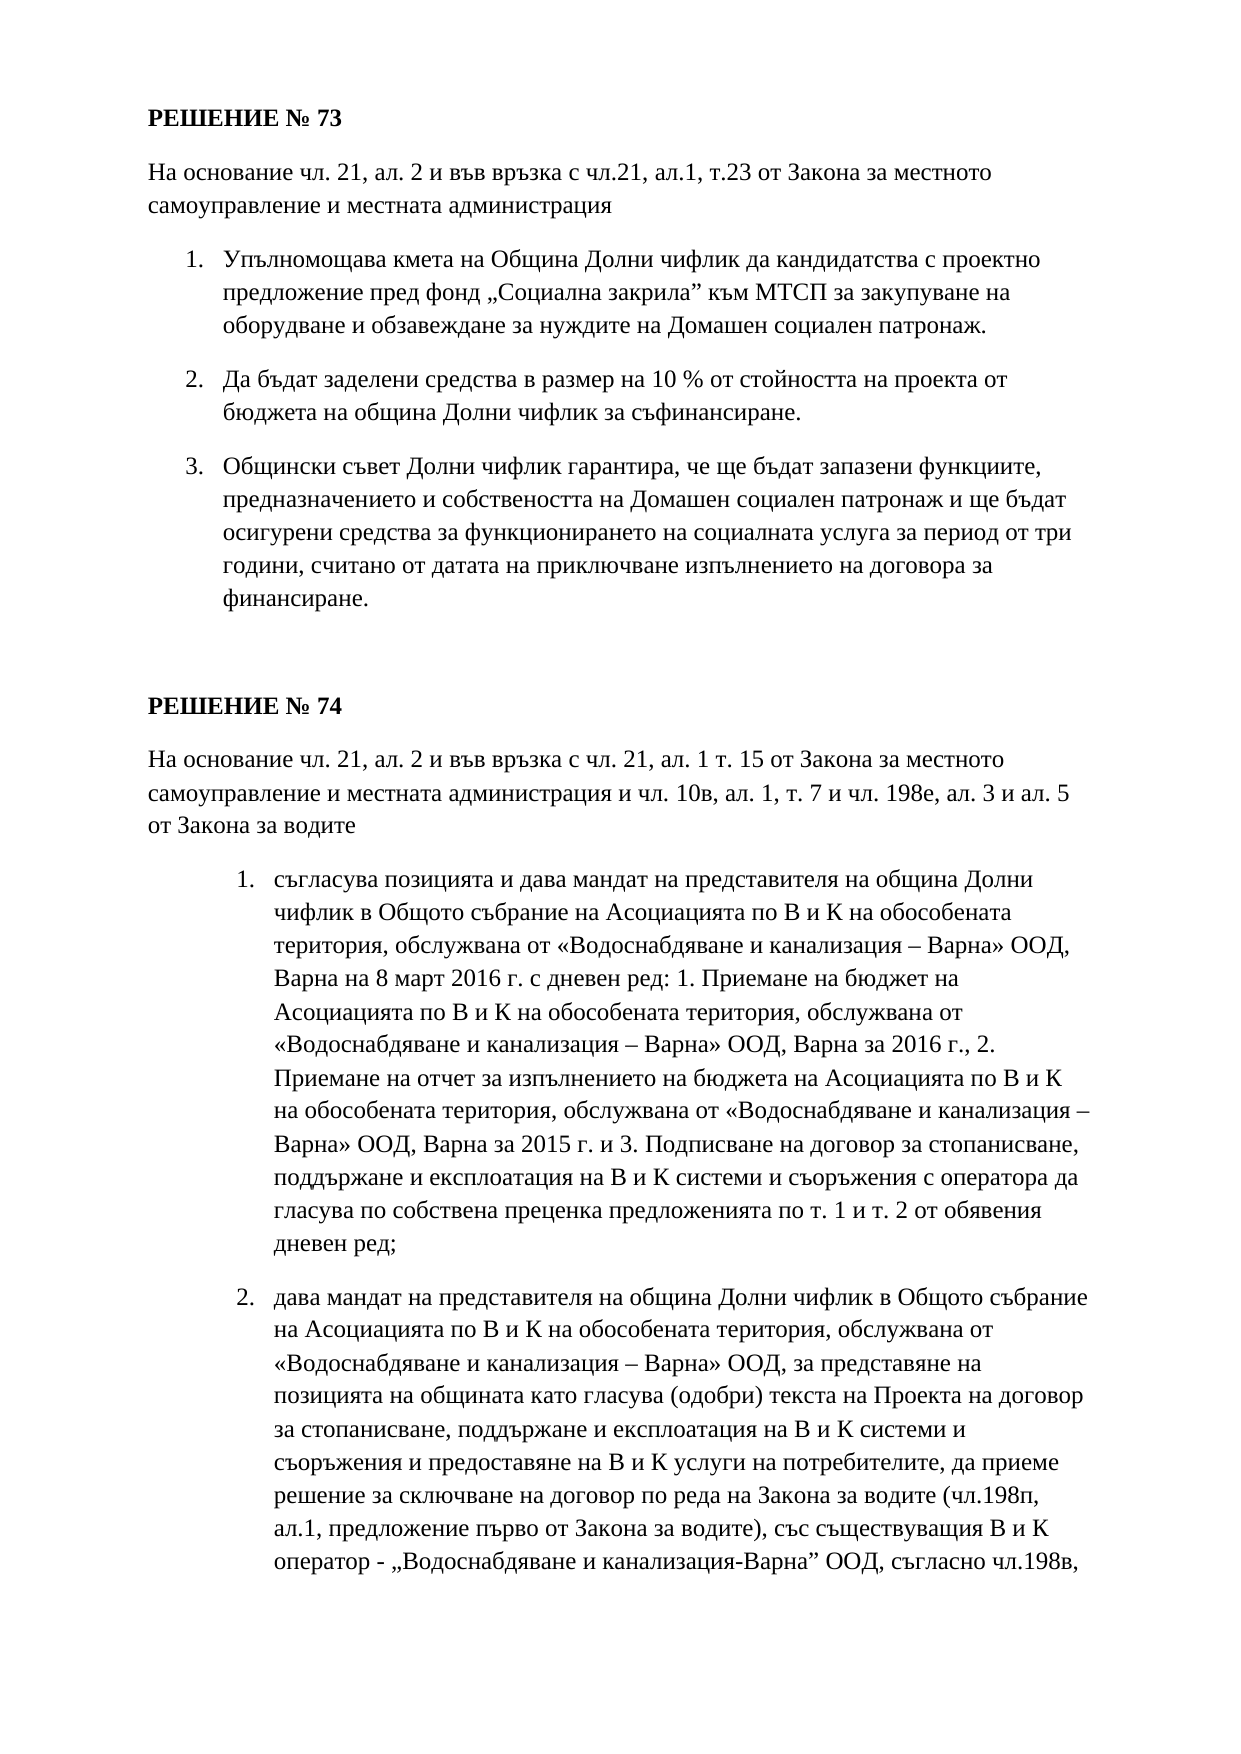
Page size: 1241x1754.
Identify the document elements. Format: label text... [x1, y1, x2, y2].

list Упълномощава кмета на Община Долни чифлик да кандидатства с проектно предложение пред фонд „Социална закрила” към МТСП за закупуване на оборудване и обзавеждане за нуждите на Домашен социален патронаж. [185, 244, 1093, 339]
text На основание чл. 21, ал. 2 и във връзка с чл. 21, ал. 1 т. 15 от Закона за местното самоуправление и местната администрация и чл. 10в, ал. 1, т. 7 и чл. 198е, ал. 3 и ал. 5 от Закона за водите [148, 744, 1093, 839]
text РЕШЕНИЕ № 73 [148, 103, 1093, 132]
text На основание чл. 21, ал. 2 и във връзка с чл.21, ал.1, т.23 от Закона за местното самоуправление и местната администрация [148, 157, 1093, 219]
list Общински съвет Долни чифлик гарантира, че ще бъдат запазени функциите, предназначението и собствеността на Домашен социален патронаж и ще бъдат осигурени средства за функционирането на социалната услуга за период от три години, считано от датата на приключване изпълнението на договора за финансиране. [185, 451, 1093, 612]
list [236, 1282, 1093, 1574]
list съгласува позицията и дава мандат на представителя на община Долни чифлик в Общото събрание на Асоциацията по В и К на обособената територия, обслужвана от «Водоснабдяване и канализация – Варна» ООД, Варна на 8 март 2016 г. с дневен ред: 1. Приемане на бюджет на Асоциацията по В и К на обособената територия, обслужвана от «Водоснабдяване и канализация – Варна» ООД, Варна за 2016 г., 2. Приемане на отчет за изпълнението на бюджета на Асоциацията по В и К на обособената територия, обслужвана от «Водоснабдяване и канализация – Варна» ООД, Варна за 2015 г. и 3. Подписване на договор за стопанисване, поддържане и експлоатация на В и К системи и съоръжения с оператора да гласува по собствена преценка предложенията по т. 1 и т. 2 от обявения дневен ред; [236, 864, 1093, 1256]
text РЕШЕНИЕ № 74 [148, 691, 1093, 719]
list Да бъдат заделени средства в размер на 10 % от стойността на проекта от бюджета на община Долни чифлик за съфинансиране. [185, 364, 1093, 426]
